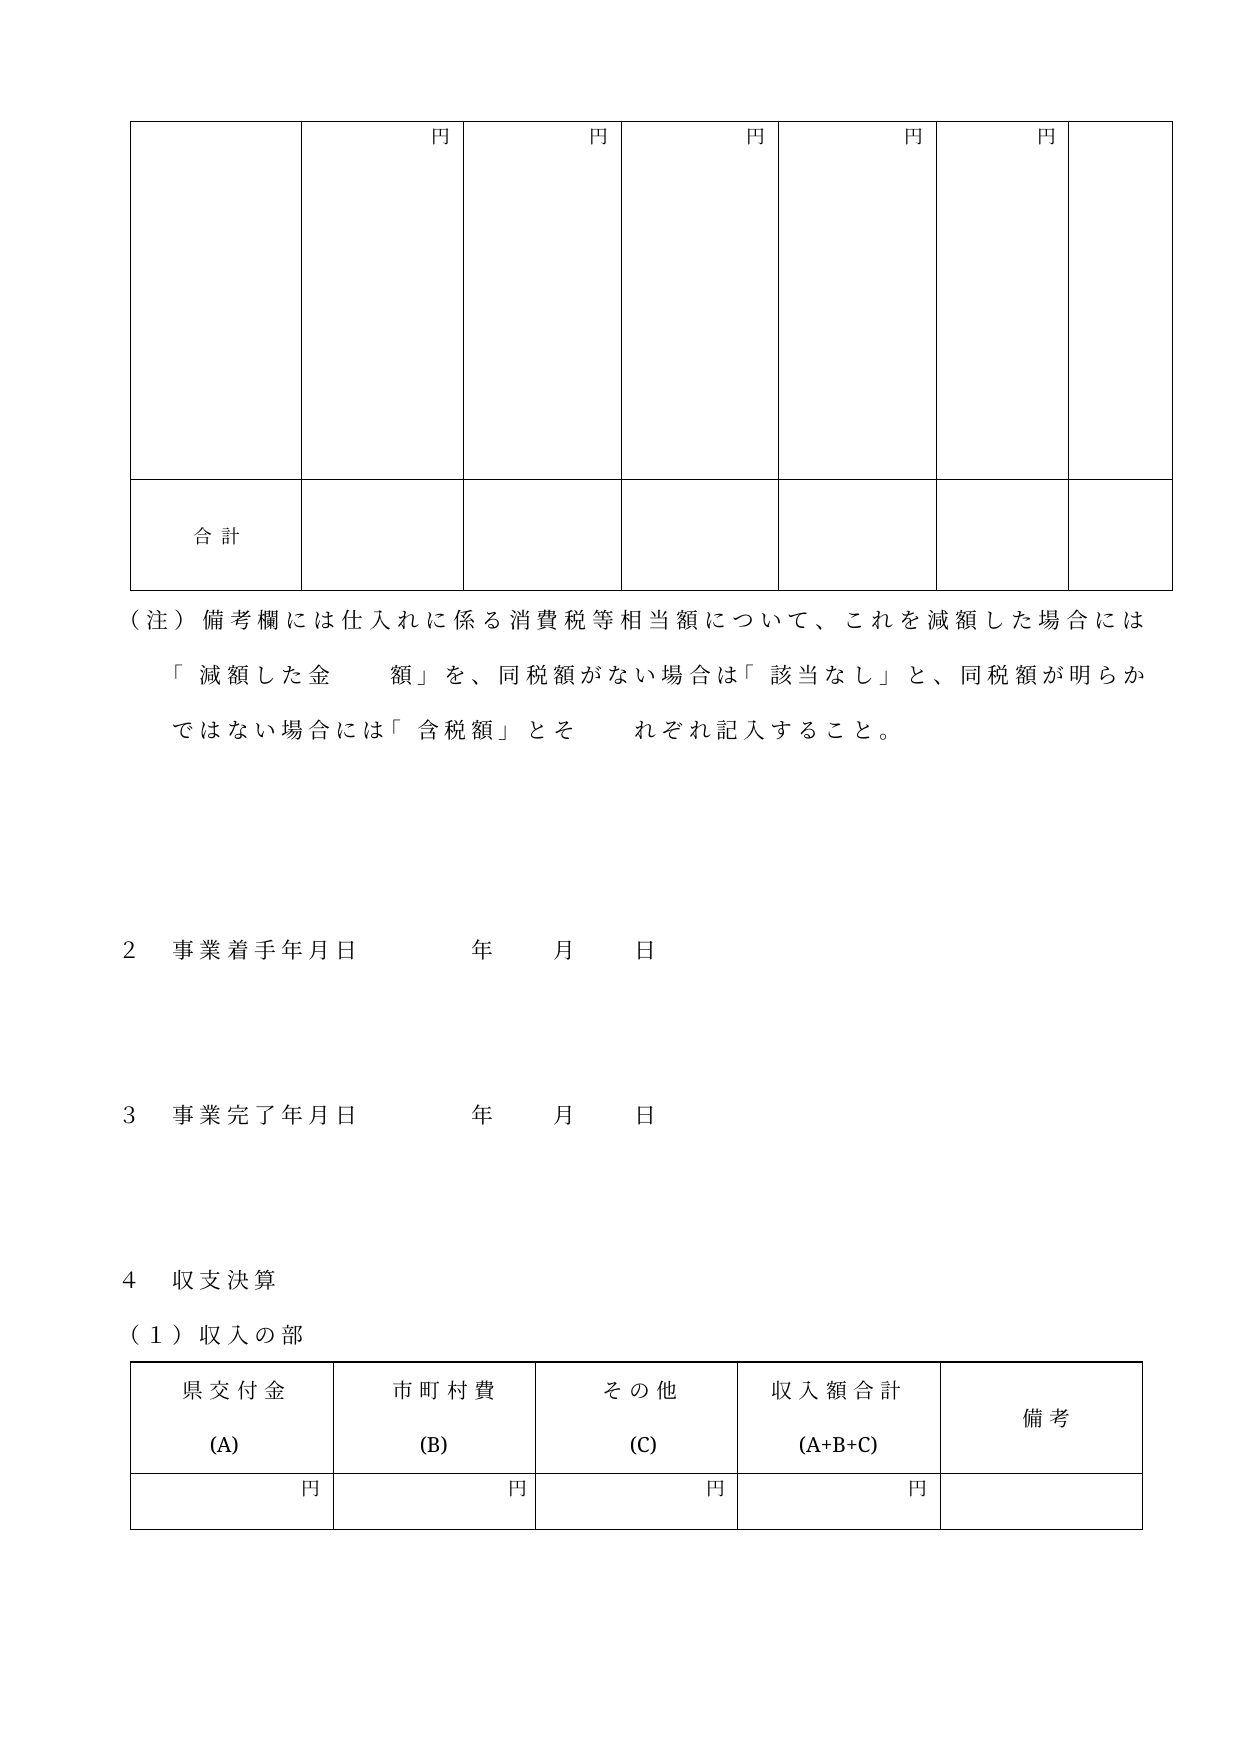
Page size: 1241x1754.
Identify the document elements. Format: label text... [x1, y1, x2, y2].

table_cell 円 [536, 1474, 737, 1528]
table_cell [464, 480, 621, 590]
table_cell 円 [738, 1474, 940, 1528]
table_cell 円 [622, 122, 778, 479]
table_cell 円 [779, 122, 936, 479]
table_cell [779, 480, 936, 590]
table_header 備考 [941, 1363, 1142, 1472]
table_header 市町村費 (B) [334, 1363, 535, 1472]
table_cell [131, 122, 301, 479]
table_header 収入額合計 (A+B+C) [738, 1363, 940, 1472]
table_cell [1069, 480, 1172, 590]
table_cell 円 [464, 122, 621, 479]
text ２ 事業着手年月日 年 月 日 [118, 921, 1151, 976]
table_cell [1069, 122, 1172, 479]
table_cell 円 [937, 122, 1068, 479]
table_cell 合計 [131, 480, 301, 590]
text ４ 収支決算 [118, 1251, 1151, 1306]
table_cell [302, 480, 463, 590]
table_cell [622, 480, 778, 590]
text ３ 事業完了年月日 年 月 日 [118, 1086, 1151, 1141]
table_header その他 (C) [536, 1363, 737, 1472]
text （注）備考欄には仕入れに係る消費税等相当額について、これを減額した場合には｢減額した金 額｣を、同税額がない場合は｢該当なし｣と、同税額が明らかではない場合には｢含税額｣とそ れぞれ記入すること。 [118, 591, 1151, 756]
table_cell [937, 480, 1068, 590]
table_cell [941, 1474, 1142, 1528]
text （１）収入の部 [118, 1306, 1151, 1361]
table_cell 円 [334, 1474, 535, 1528]
table_header 県交付金 (A) [131, 1363, 333, 1472]
table_cell 円 [131, 1474, 333, 1528]
table_cell 円 [302, 122, 463, 479]
